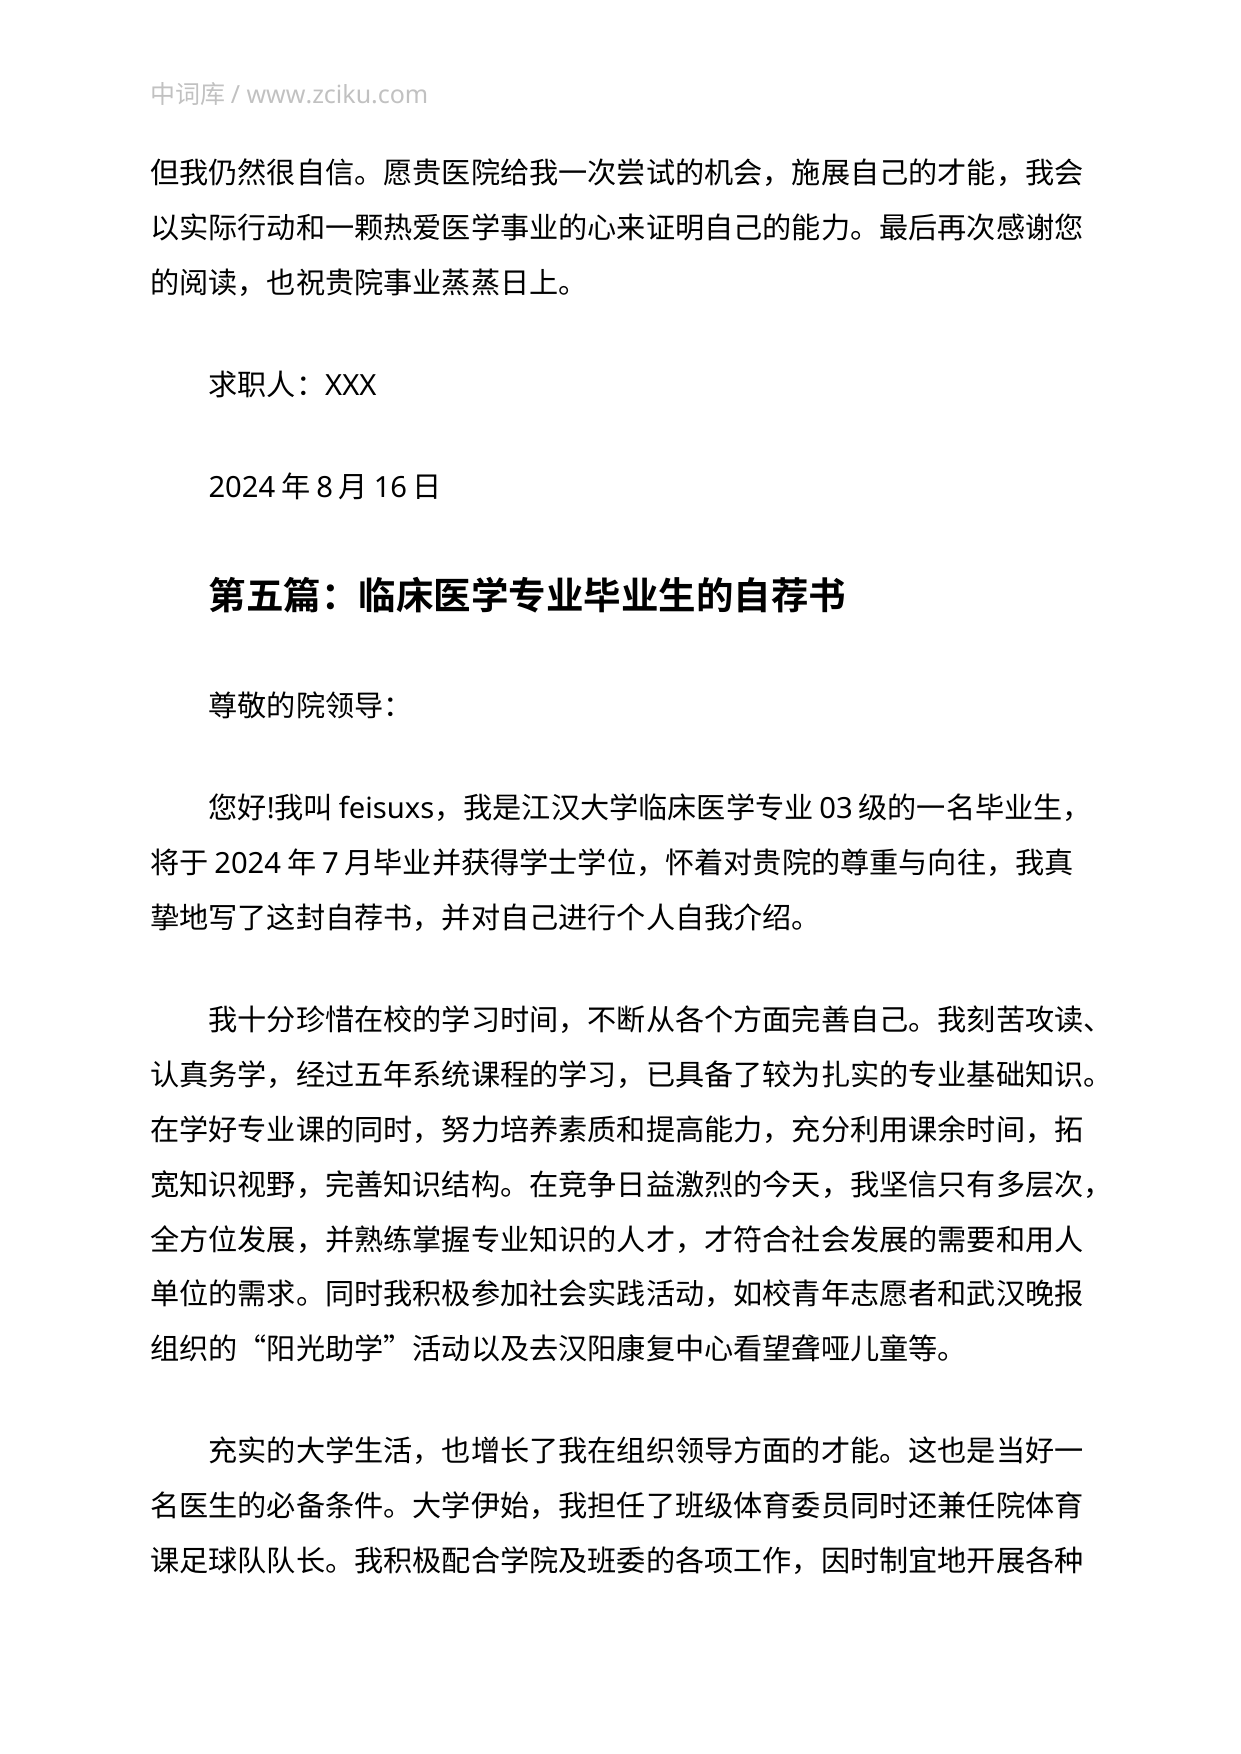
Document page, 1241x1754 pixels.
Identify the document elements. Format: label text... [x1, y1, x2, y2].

text 我十分珍惜在校的学习时间，不断从各个方面完善自己。我刻苦攻读、认真务学，经过五年系统课程的学习，已具备了较为扎实的专业基础知识。在学好专业课的同时，努力培养素质和提高能力，充分利用课余时间，拓宽知识视野，完善知识结构。在竞争日益激烈的今天，我坚信只有多层次，全方位发展，并熟练掌握专业知识的人才，才符合社会发展的需要和用人单位的需求。同时我积极参加社会实践活动，如校青年志愿者和武汉晚报组织的“阳光助学”活动以及去汉阳康复中心看望聋哑儿童等。 [150, 996, 1090, 1368]
text 第五篇：临床医学专业毕业生的自荐书 [150, 566, 1090, 620]
text 尊敬的院领导： [150, 683, 1090, 725]
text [150, 1428, 1090, 1580]
text 2024年8月16日 [150, 463, 1090, 506]
text 您好!我叫feisuxs，我是江汉大学临床医学专业03级的一名毕业生，将于2024年7月毕业并获得学士学位，怀着对贵院的尊重与向往，我真挚地写了这封自荐书，并对自己进行个人自我介绍。 [150, 785, 1090, 937]
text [150, 150, 1090, 302]
text 求职人：XXX [150, 362, 1090, 404]
